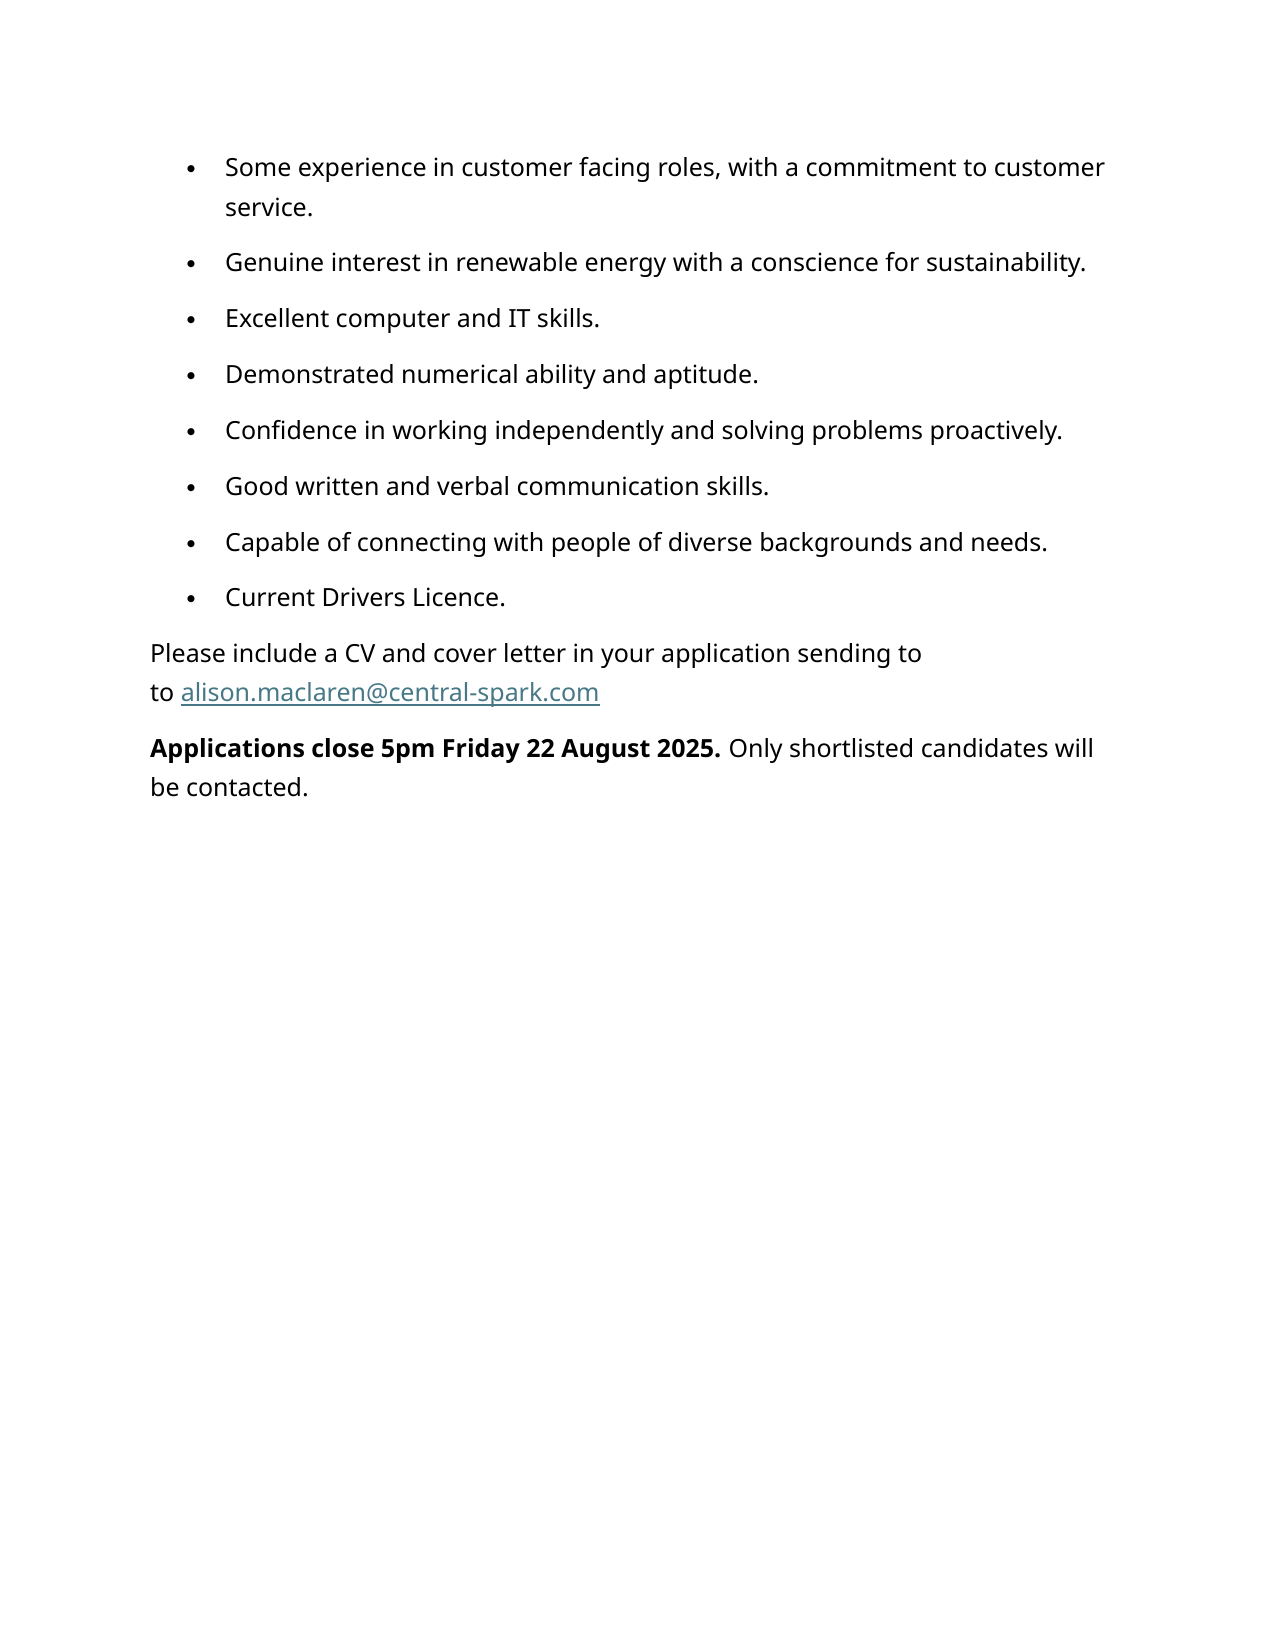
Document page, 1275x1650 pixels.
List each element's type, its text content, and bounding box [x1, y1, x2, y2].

list Confidence in working independently and solving problems proactively. [187, 412, 1125, 447]
list Genuine interest in renewable energy with a conscience for sustainability. [187, 245, 1125, 279]
list Excellent computer and IT skills. [187, 301, 1125, 335]
text Applications close 5pm Friday 22 August 2025. Only shortlisted candidates will be contacted. [150, 731, 1125, 804]
text Please include a CV and cover letter in your application sending to to alison.maclaren@central-spark.com [150, 636, 1125, 709]
list Capable of connecting with people of diverse backgrounds and needs. [187, 524, 1125, 558]
list Some experience in customer facing roles, with a commitment to customer service. [187, 150, 1125, 223]
list Good written and verbal communication skills. [187, 468, 1125, 502]
list Current Drivers Licence. [187, 580, 1125, 614]
list Demonstrated numerical ability and aptitude. [187, 357, 1125, 391]
